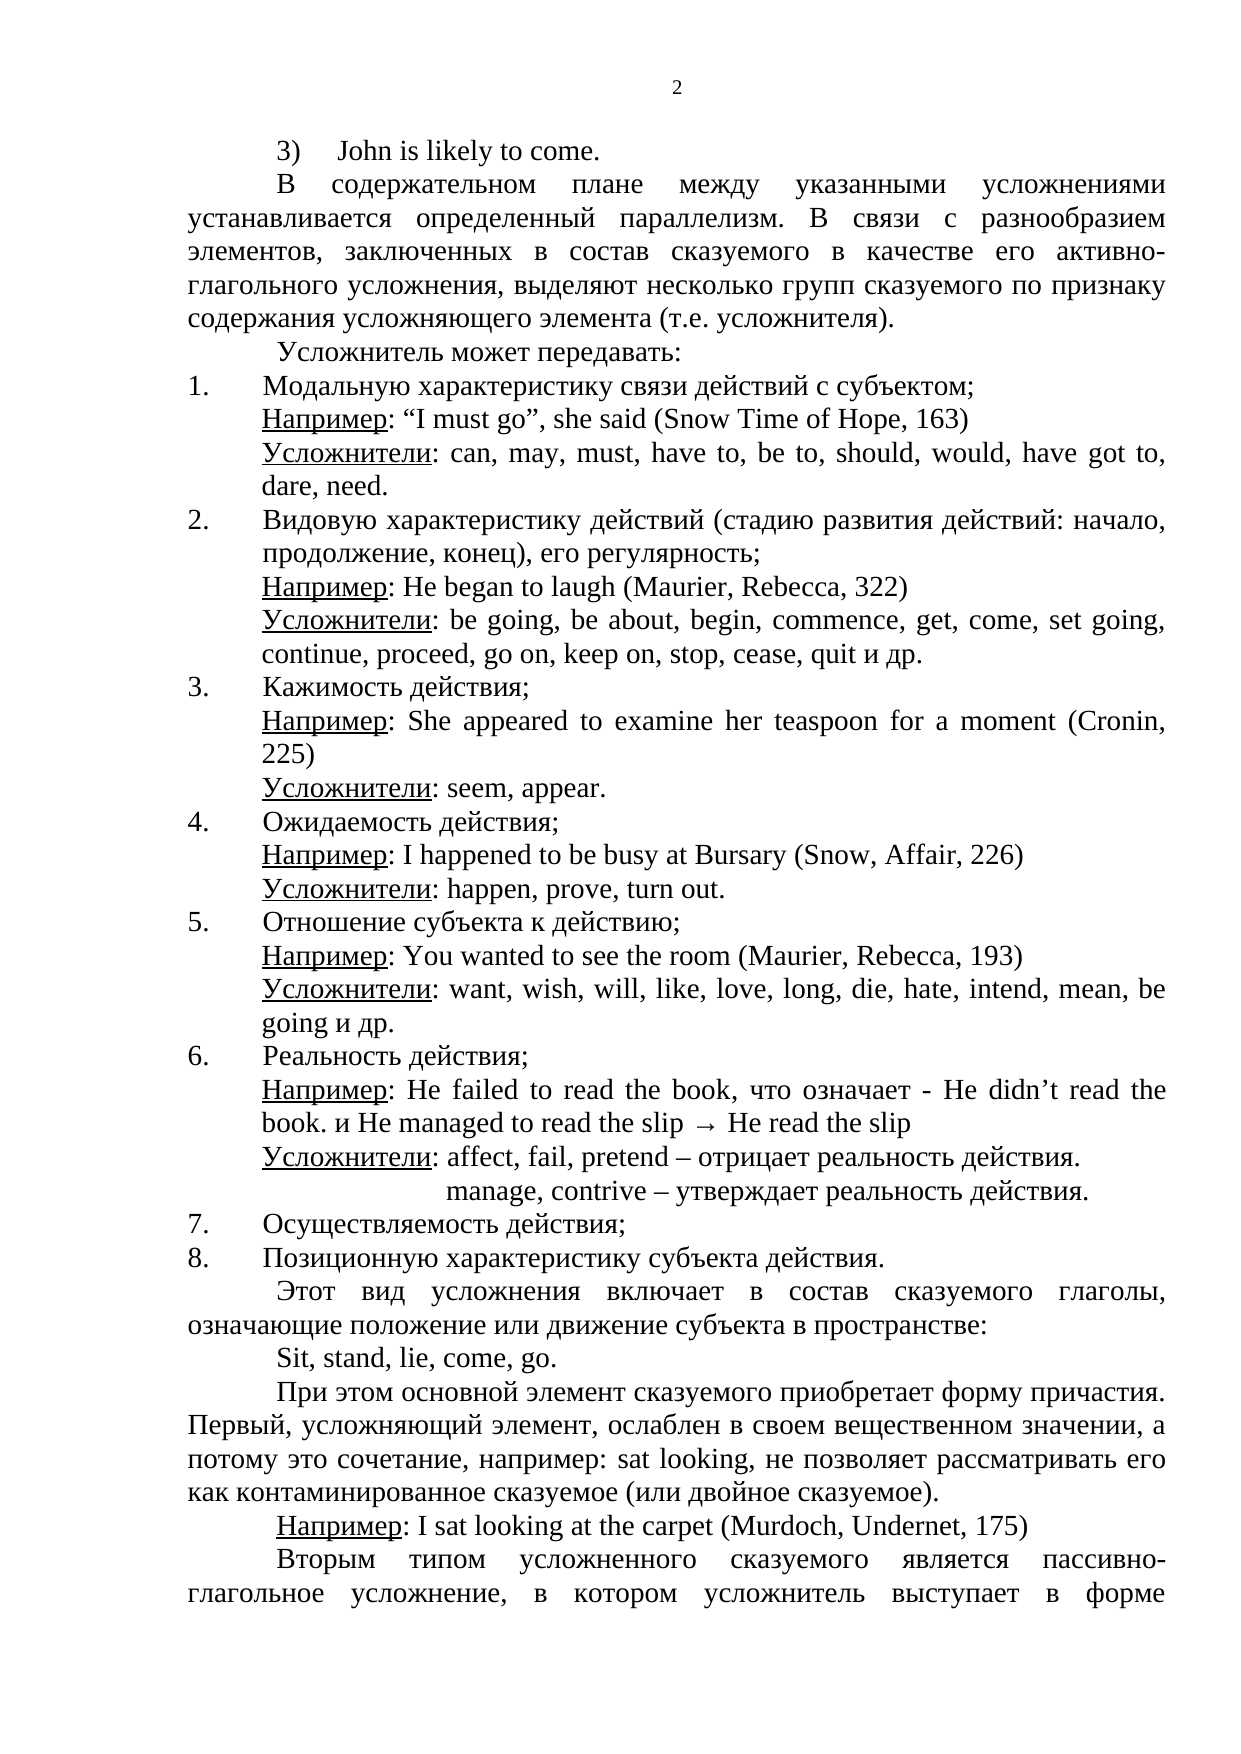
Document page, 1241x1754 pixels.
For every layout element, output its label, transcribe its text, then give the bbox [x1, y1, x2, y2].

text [187, 1542, 1167, 1609]
list Ожидаемость действия; [187, 804, 1167, 837]
text Например: “I must go”, she said (Snow Time of Hope, 163) [261, 401, 1167, 435]
text Sit, stand, lie, come, go. [187, 1340, 1167, 1374]
text Например: You wanted to see the room (Maurier, Rebecca, 193) [261, 938, 1167, 971]
text Например: He began to laugh (Maurier, Rebecca, 322) [261, 569, 1167, 602]
text Усложнители: happen, prove, turn out. [261, 871, 1167, 904]
text Этот вид усложнения включает в состав сказуемого глаголы, означающие положение или движение субъекта в пространстве: [187, 1273, 1167, 1340]
text Усложнители: want, wish, will, like, love, long, die, hate, intend, mean, be going и др. [261, 971, 1167, 1038]
text Например: I happened to be busy at Bursary (Snow, Affair, 226) [261, 837, 1167, 871]
text manage, contrive – утверждает реальность действия. [438, 1173, 1167, 1206]
text Усложнители: seem, appear. [261, 770, 1167, 804]
text При этом основной элемент сказуемого приобретает форму причастия. Первый, усложняющий элемент, ослаблен в своем вещественном значении, а потому это сочетание, например: sat looking, не позволяет рассматривать его как контаминированное сказуемое (или двойное сказуемое). [187, 1374, 1167, 1508]
list Реальность действия; [187, 1038, 1167, 1072]
list Кажимость действия; [187, 669, 1167, 703]
text Усложнители: be going, be about, begin, commence, get, come, set going, continue, proceed, go on, keep on, stop, cease, quit и др. [261, 602, 1167, 669]
list Видовую характеристику действий (стадию развития действий: начало, продолжение, конец), его регулярность; [187, 502, 1167, 569]
list Модальную характеристику связи действий с субъектом; [187, 368, 1167, 401]
text Усложнители: can, may, must, have to, be to, should, would, have got to, dare, need. [261, 435, 1167, 502]
text Например: I sat looking at the carpet (Murdoch, Undernet, 175) [187, 1508, 1167, 1542]
list John is likely to come. [276, 133, 1167, 166]
text Усложнитель может передавать: [187, 334, 1167, 368]
list Отношение субъекта к действию; [187, 904, 1167, 938]
text Например: She appeared to examine her teaspoon for a moment (Cronin, 225) [261, 703, 1167, 770]
text В содержательном плане между указанными усложнениями устанавливается определенный параллелизм. В связи с разнообразием элементов, заключенных в состав сказуемого в качестве его активно-глагольного усложнения, выделяют несколько групп сказуемого по признаку содержания усложняющего элемента (т.е. усложнителя). [187, 166, 1167, 334]
list Осуществляемость действия; [187, 1206, 1167, 1240]
text Например: He failed to read the book, что означает - He didn’t read the book. и He managed to read the slip → He read the slip [261, 1072, 1167, 1139]
list Позиционную характеристику субъекта действия. [187, 1240, 1167, 1273]
text Усложнители: affect, fail, pretend – отрицает реальность действия. [261, 1139, 1167, 1173]
